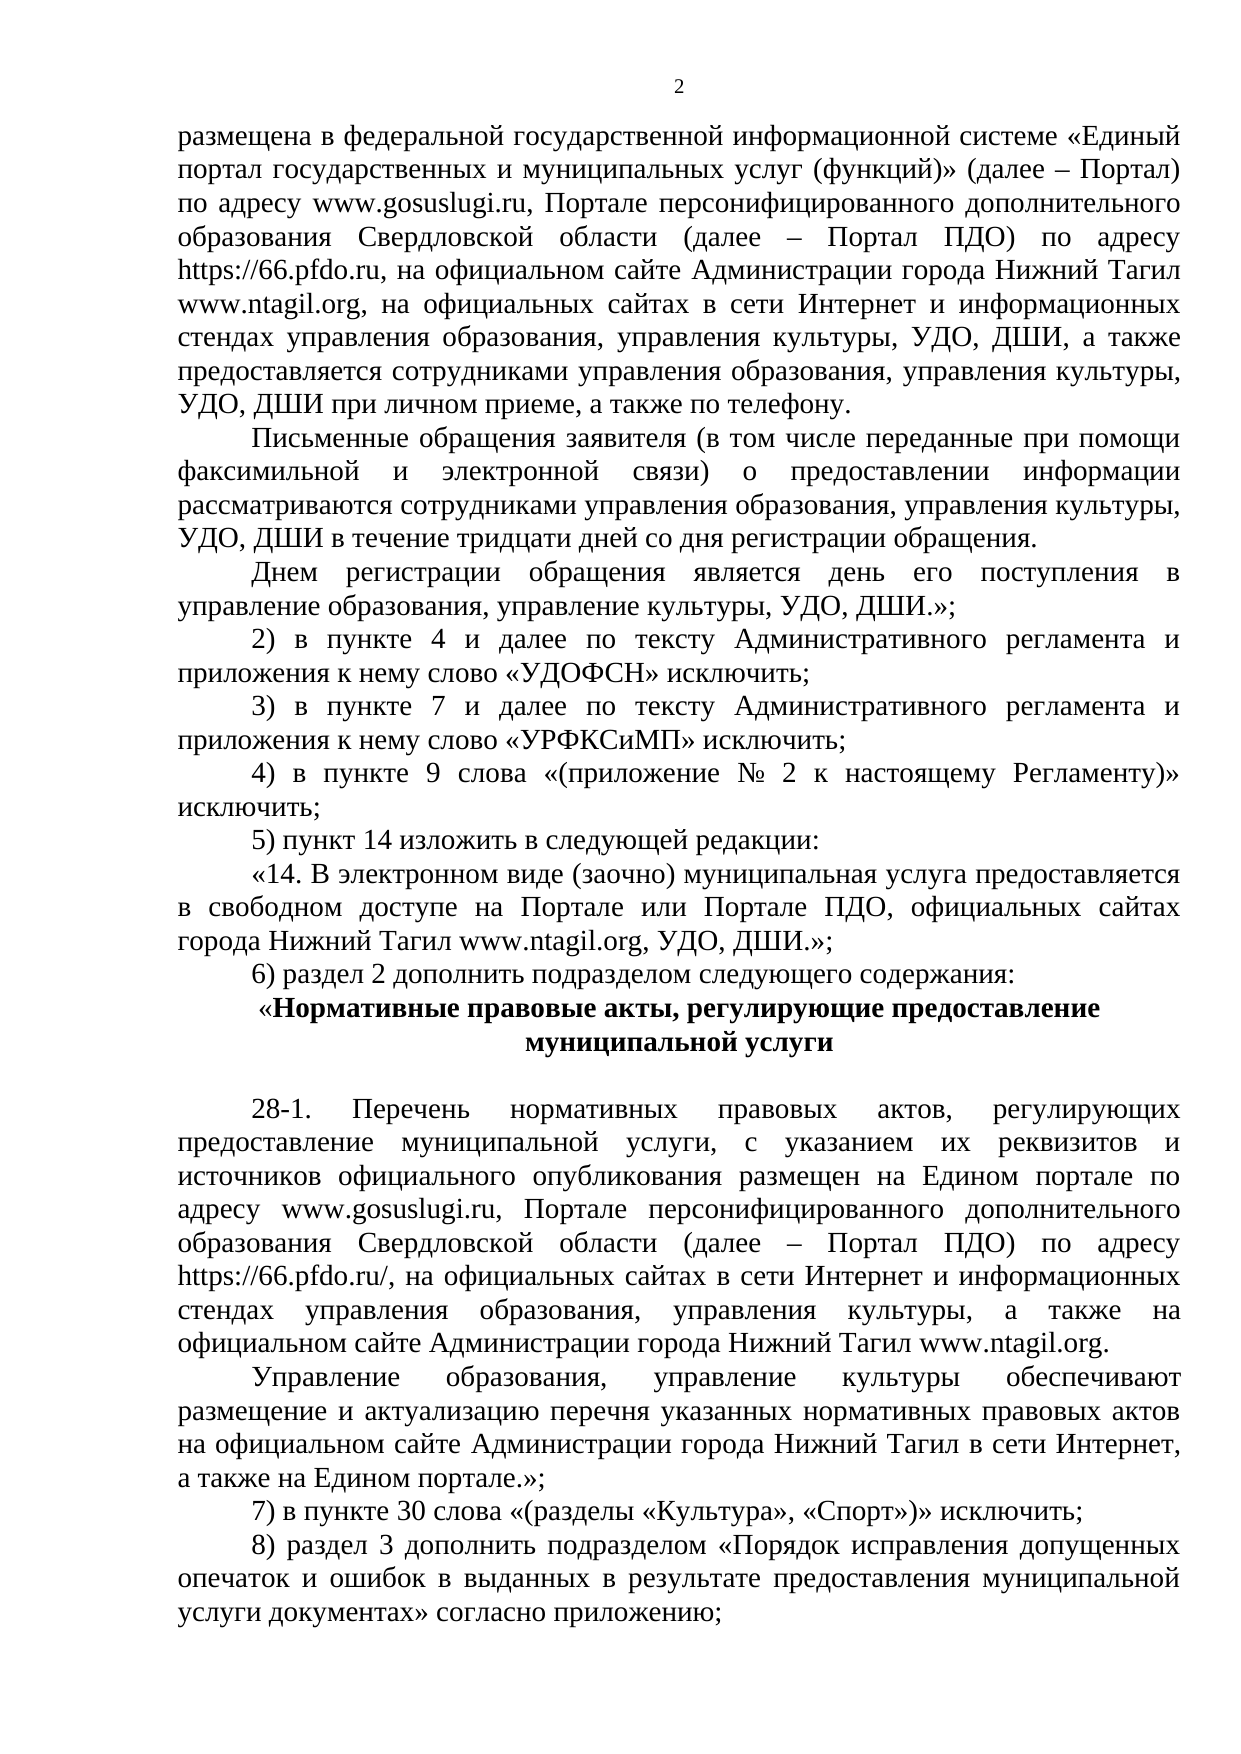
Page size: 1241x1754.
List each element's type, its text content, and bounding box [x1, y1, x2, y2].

text 8) раздел 3 дополнить подразделом «Порядок исправления допущенных опечаток и ошибок в выданных в результате предоставления муниципальной услуги документах» согласно приложению; [177, 1527, 1181, 1627]
text 5) пункт 14 изложить в следующей редакции: [177, 822, 1181, 856]
text Письменные обращения заявителя (в том числе переданные при помощи факсимильной и электронной связи) о предоставлении информации рассматриваются сотрудниками управления образования, управления культуры, УДО, ДШИ в течение тридцати дней со дня регистрации обращения. [177, 420, 1181, 554]
text «14. В электронном виде (заочно) муниципальная услуга предоставляется в свободном доступе на Портале или Портале ПДО, официальных сайтах города Нижний Тагил www.ntagil.org, УДО, ДШИ.»; [177, 856, 1181, 957]
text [177, 118, 1181, 420]
text 6) раздел 2 дополнить подразделом следующего содержания: [177, 957, 1181, 990]
text Управление образования, управление культуры обеспечивают размещение и актуализацию перечня указанных нормативных правовых актов на официальном сайте Администрации города Нижний Тагил в сети Интернет, а также на Едином портале.»; [177, 1359, 1181, 1493]
text «Нормативные правовые акты, регулирующие предоставление муниципальной услуги [177, 990, 1181, 1057]
text 4) в пункте 9 слова «(приложение № 2 к настоящему Регламенту)» исключить; [177, 755, 1181, 822]
text 28-1. Перечень нормативных правовых актов, регулирующих предоставление муниципальной услуги, с указанием их реквизитов и источников официального опубликования размещен на Едином портале по адресу www.gosuslugi.ru, Портале персонифицированного дополнительного образования Свердловской области (далее – Портал ПДО) по адресу https://66.pfdo.ru/, на официальных сайтах в сети Интернет и информационных стендах управления образования, управления культуры, а также на официальном сайте Администрации города Нижний Тагил www.ntagil.org. [177, 1091, 1181, 1359]
text 3) в пункте 7 и далее по тексту Административного регламента и приложения к нему слово «УРФКСиМП» исключить; [177, 688, 1181, 755]
text 2) в пункте 4 и далее по тексту Административного регламента и приложения к нему слово «УДОФСН» исключить; [177, 621, 1181, 688]
text 7) в пункте 30 слова «(разделы «Культура», «Спорт»)» исключить; [177, 1493, 1181, 1527]
text Днем регистрации обращения является день его поступления в управление образования, управление культуры, УДО, ДШИ.»; [177, 554, 1181, 621]
